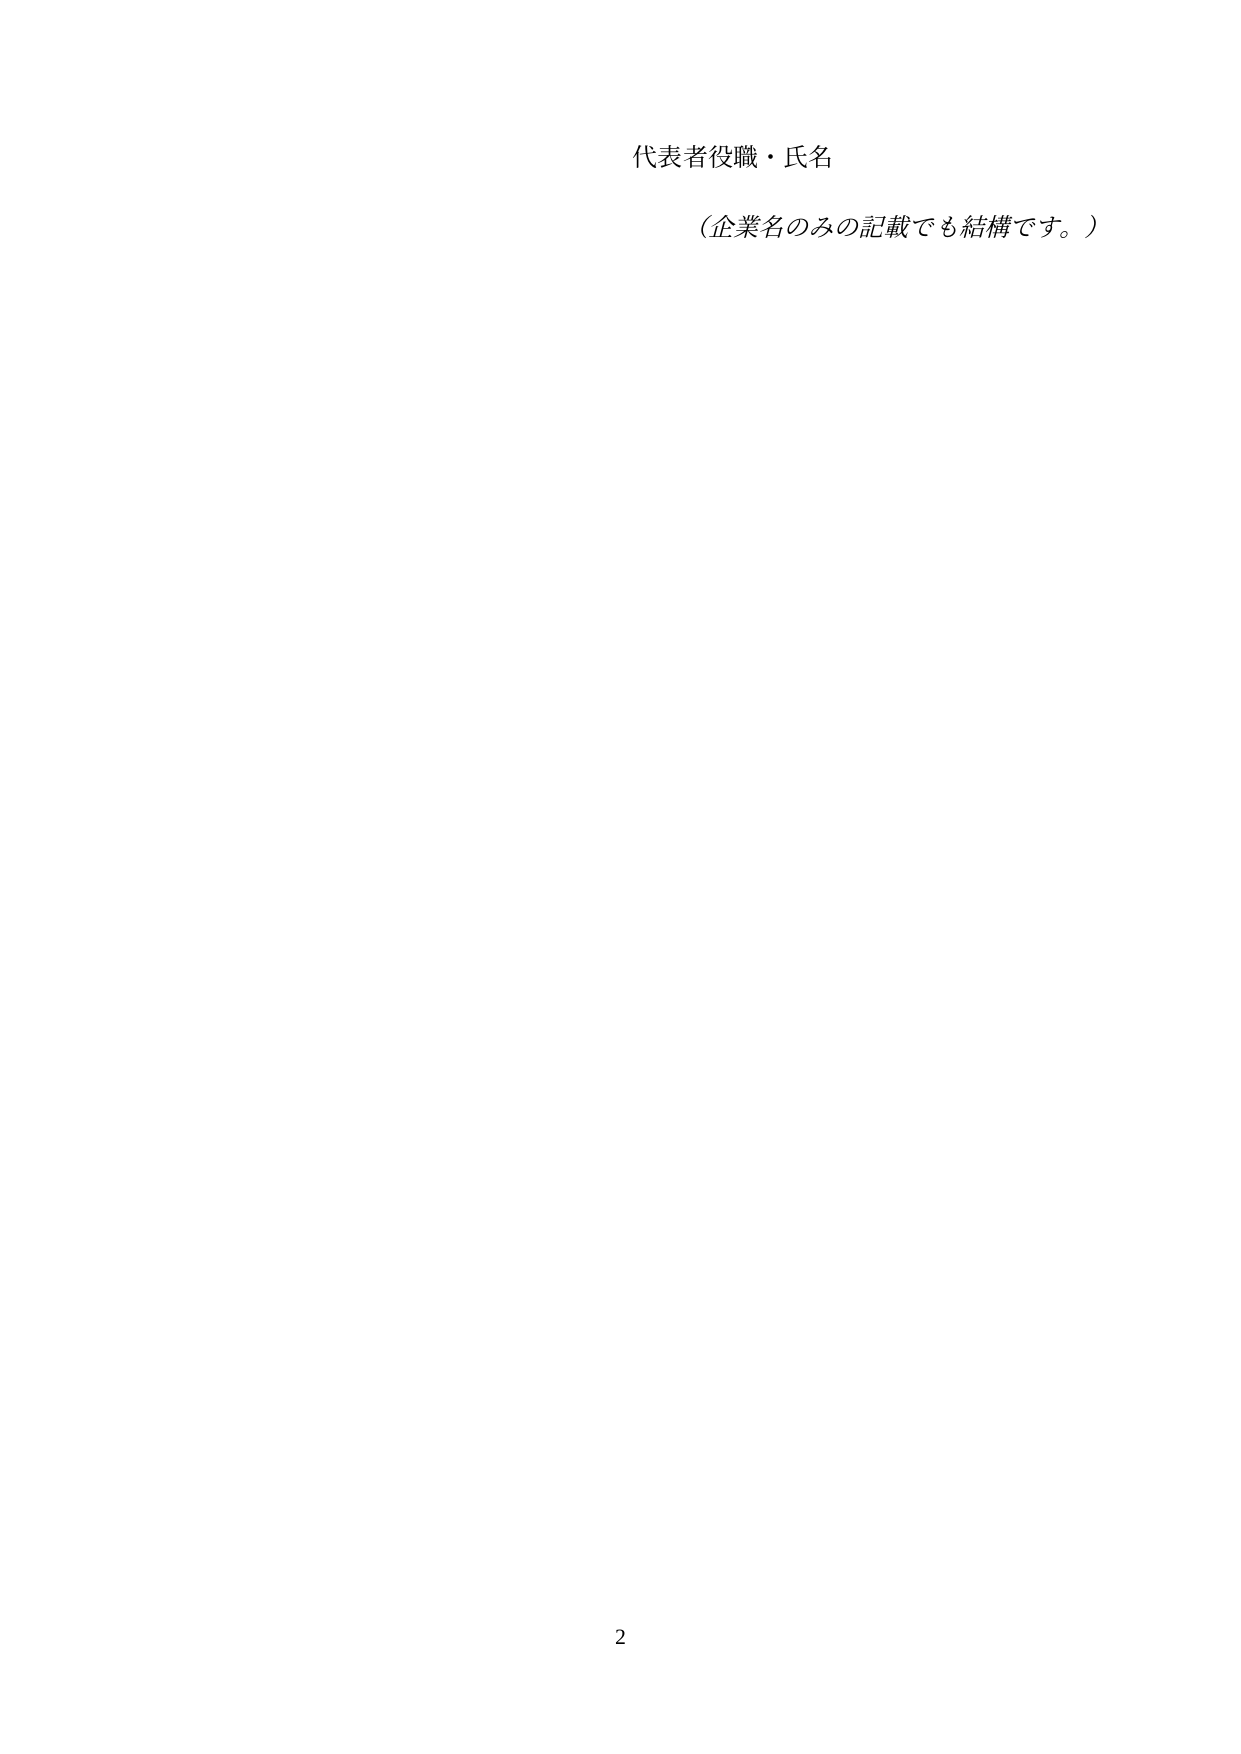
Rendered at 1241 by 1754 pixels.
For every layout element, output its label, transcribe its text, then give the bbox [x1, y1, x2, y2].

text 代表者役職・氏名 [131, 121, 1109, 191]
text （企業名のみの記載でも結構です。） [131, 191, 1109, 260]
